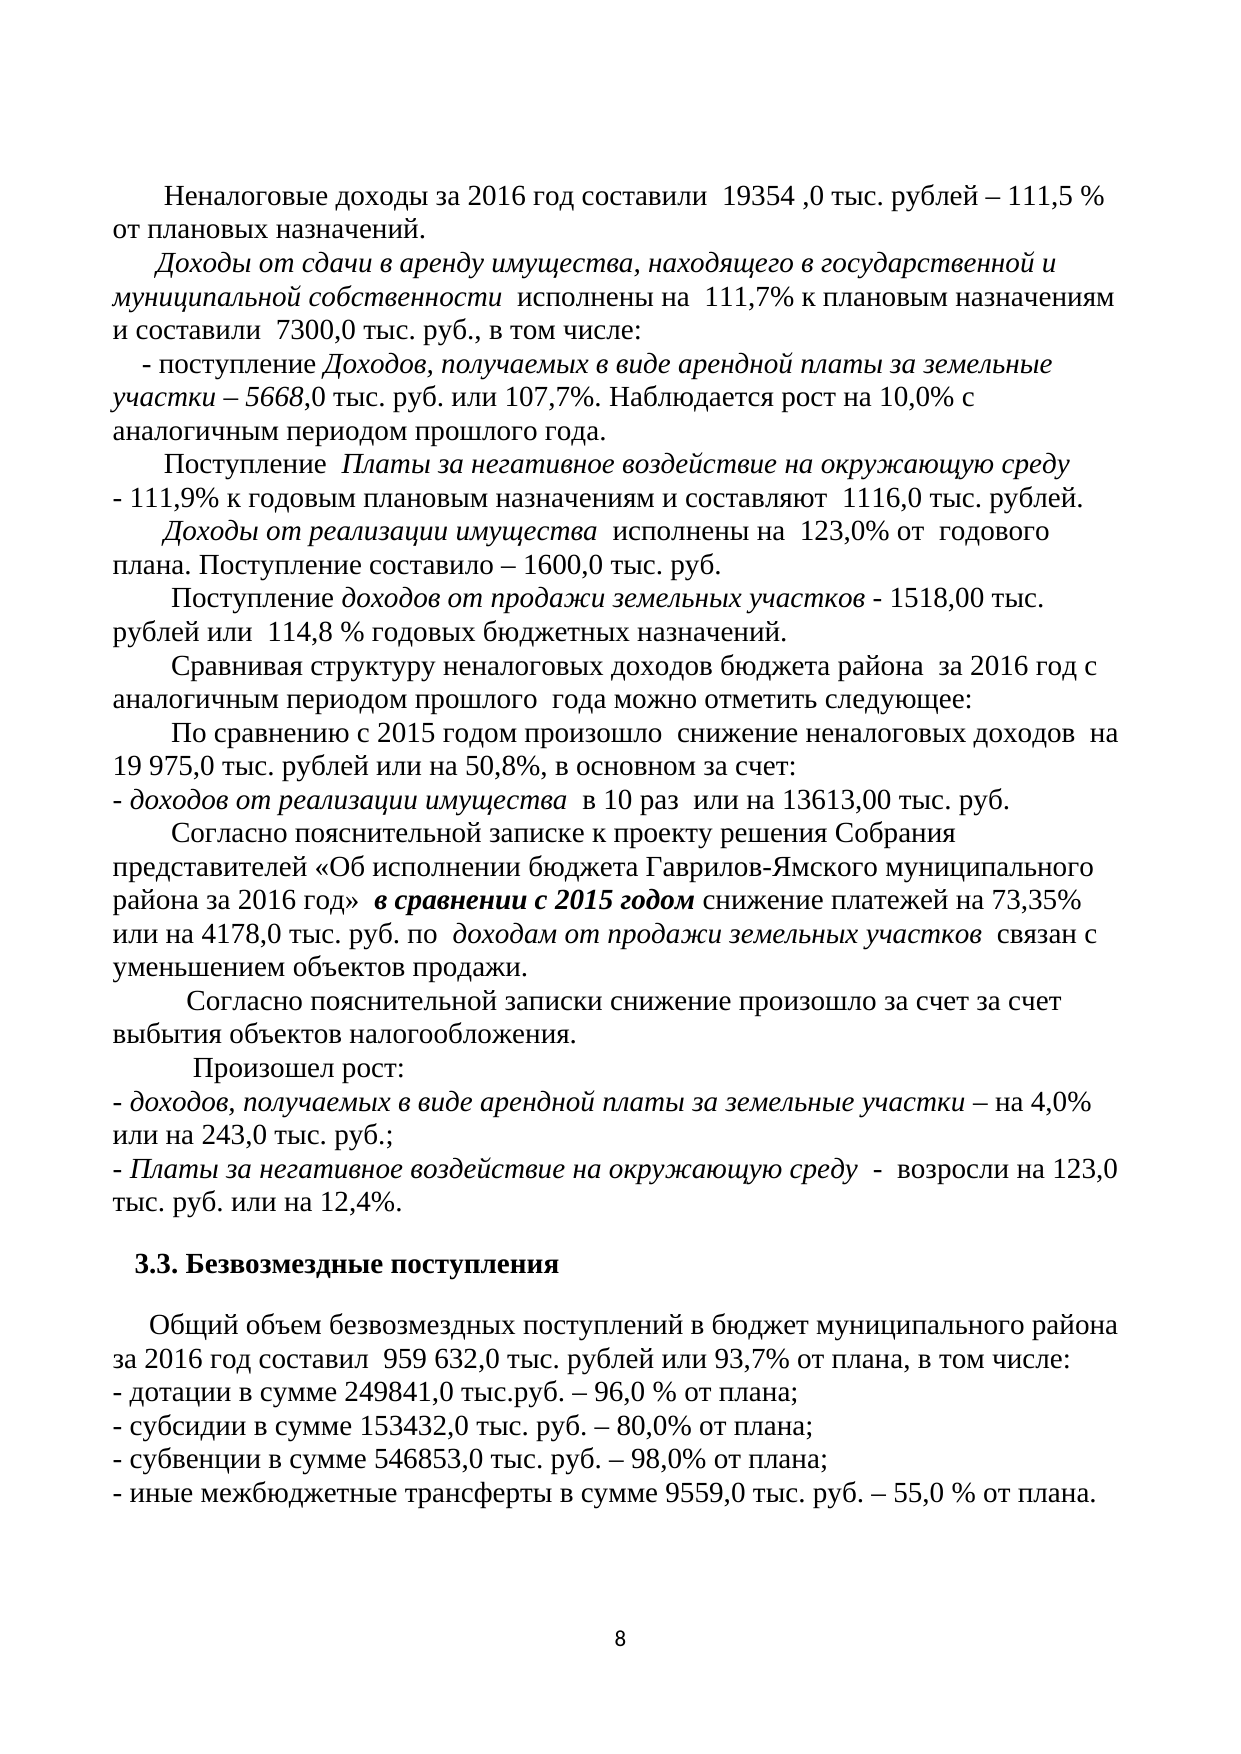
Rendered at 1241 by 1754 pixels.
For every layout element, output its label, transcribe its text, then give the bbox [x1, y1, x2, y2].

text Поступление доходов от продажи земельных участков - 1518,00 тыс. рублей или 114,8 % годовых бюджетных назначений. [112, 581, 1128, 648]
text Доходы от сдачи в аренду имущества, находящего в государственной и муниципальной собственности исполнены на 111,7% к плановым назначениям и составили 7300,0 тыс. руб., в том числе: [112, 245, 1128, 346]
text 3.3. Безвозмездные поступления [112, 1246, 1128, 1279]
text По сравнению с 2015 годом произошло снижение неналоговых доходов на 19 975,0 тыс. рублей или на 50,8%, в основном за счет: [112, 715, 1128, 782]
text Сравнивая структуру неналоговых доходов бюджета района за 2016 год с аналогичным периодом прошлого года можно отметить следующее: [112, 648, 1128, 715]
text Доходы от реализации имущества исполнены на 123,0% от годового плана. Поступление составило – 1600,0 тыс. руб. [112, 513, 1128, 581]
text Общий объем безвозмездных поступлений в бюджет муниципального района за 2016 год составил 959 632,0 тыс. рублей или 93,7% от плана, в том числе: [112, 1307, 1128, 1374]
text Неналоговые доходы за 2016 год составили 19354 ,0 тыс. рублей – 111,5 % от плановых назначений. [112, 178, 1128, 245]
text - доходов, получаемых в виде арендной платы за земельные участки – на 4,0% или на 243,0 тыс. руб.; [112, 1084, 1128, 1151]
text - субсидии в сумме 153432,0 тыс. руб. – 80,0% от плана; [112, 1408, 1128, 1442]
text - дотации в сумме 249841,0 тыс.руб. – 96,0 % от плана; [112, 1374, 1128, 1408]
text - субвенции в сумме 546853,0 тыс. руб. – 98,0% от плана; [112, 1442, 1128, 1475]
text Согласно пояснительной записки снижение произошло за счет за счет выбытия объектов налогообложения. [112, 983, 1128, 1050]
text - поступление Доходов, получаемых в виде арендной платы за земельные участки – 5668,0 тыс. руб. или 107,7%. Наблюдается рост на 10,0% с аналогичным периодом прошлого года. [112, 346, 1128, 446]
text - Платы за негативное воздействие на окружающую среду - возросли на 123,0 тыс. руб. или на 12,4%. [112, 1151, 1128, 1218]
text - иные межбюджетные трансферты в сумме 9559,0 тыс. руб. – 55,0 % от плана. [112, 1475, 1128, 1509]
text Согласно пояснительной записке к проекту решения Собрания представителей «Об исполнении бюджета Гаврилов-Ямского муниципального района за 2016 год» в сравнении с 2015 годом снижение платежей на 73,35% или на 4178,0 тыс. руб. по доходам от продажи земельных участков связан с уменьшением объектов продажи. [112, 815, 1128, 983]
text - доходов от реализации имущества в 10 раз или на 13613,00 тыс. руб. [112, 782, 1128, 815]
text Произошел рост: [112, 1050, 1128, 1084]
text Поступление Платы за негативное воздействие на окружающую среду - 111,9% к годовым плановым назначениям и составляют 1116,0 тыс. рублей. [112, 446, 1128, 513]
